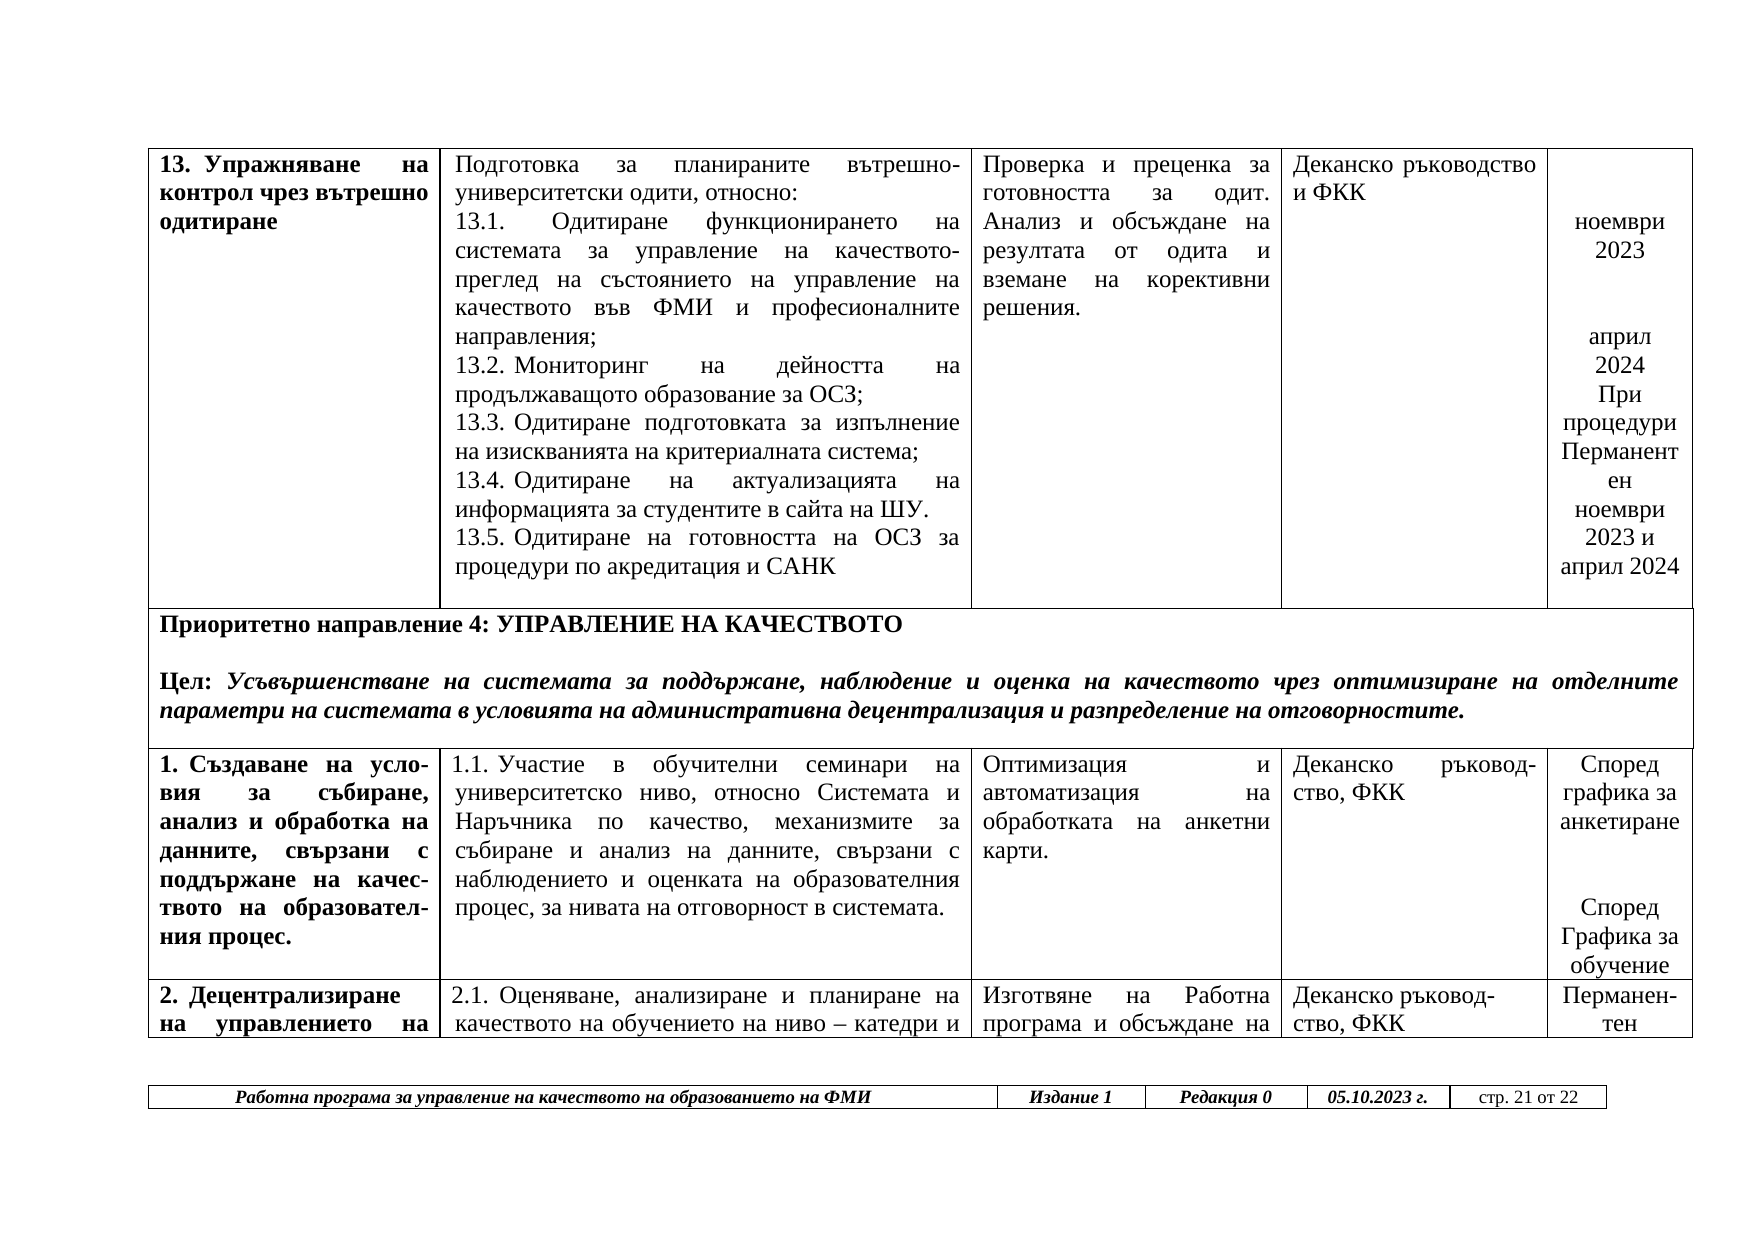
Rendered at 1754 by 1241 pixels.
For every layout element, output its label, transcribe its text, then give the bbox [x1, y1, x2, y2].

table_cell Според графика за анкетиране Според Графика за обучение [1548, 749, 1692, 979]
table_cell Упражняване на контрол чрез вътрешно одитиране [149, 149, 439, 608]
table_cell Приоритетно направление 4: УПРАВЛЕНИЕ НА КАЧЕСТВОТО Цел: Усъвършенстване на системата за поддържане, наблюдение и оценка на качеството чрез оптимизиране на отделните параметри на системата в условията на административна децентрализация и разпределение на отговорностите. [149, 609, 1693, 748]
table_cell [1282, 980, 1547, 1037]
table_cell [149, 980, 439, 1037]
table_cell Деканско ръководство, ФКК [1282, 749, 1547, 979]
table_cell Оптимизация и автоматизация на обработката на анкетни карти. [972, 749, 1281, 979]
table_cell Деканско ръководство и ФКК [1282, 149, 1547, 608]
table_cell Създаване на условия за събиране, анализ и обработка на данните, свързани с поддържане на качеството на образователния процес. [149, 749, 439, 979]
table_cell Подготовка за планираните вътрешноуниверситетски одити, относно: Одитиране функционирането на системата за управление на качеството-преглед на състоянието на управление на качеството във ФМИ и професионалните направления; Мониторинг на дейността на продължаващото образование за ОСЗ; Одитиране подготовката за изпълнение на изискванията на критериалната система; Одитиране на актуализацията на информацията за студентите в сайта на ШУ. Одитиране на готовността на ОСЗ за процедури по акредитация и САНК [441, 149, 971, 608]
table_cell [972, 980, 1281, 1037]
table_cell Участие в обучителни семинари на университетско ниво, относно Системата и Наръчника по качество, механизмите за събиране и анализ на данните, свързани с наблюдението и оценката на образователния процес, за нивата на отговорност в системата. [441, 749, 971, 979]
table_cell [441, 980, 971, 1037]
table_cell Перманентен [1548, 980, 1692, 1037]
table_cell ноември 2023 април 2024 При процедури Перманентен ноември 2023 и април 2024 [1548, 149, 1692, 608]
table_cell Проверка и преценка за готовността за одит. Анализ и обсъждане на резултата от одита и вземане на корективни решения. [972, 149, 1281, 608]
